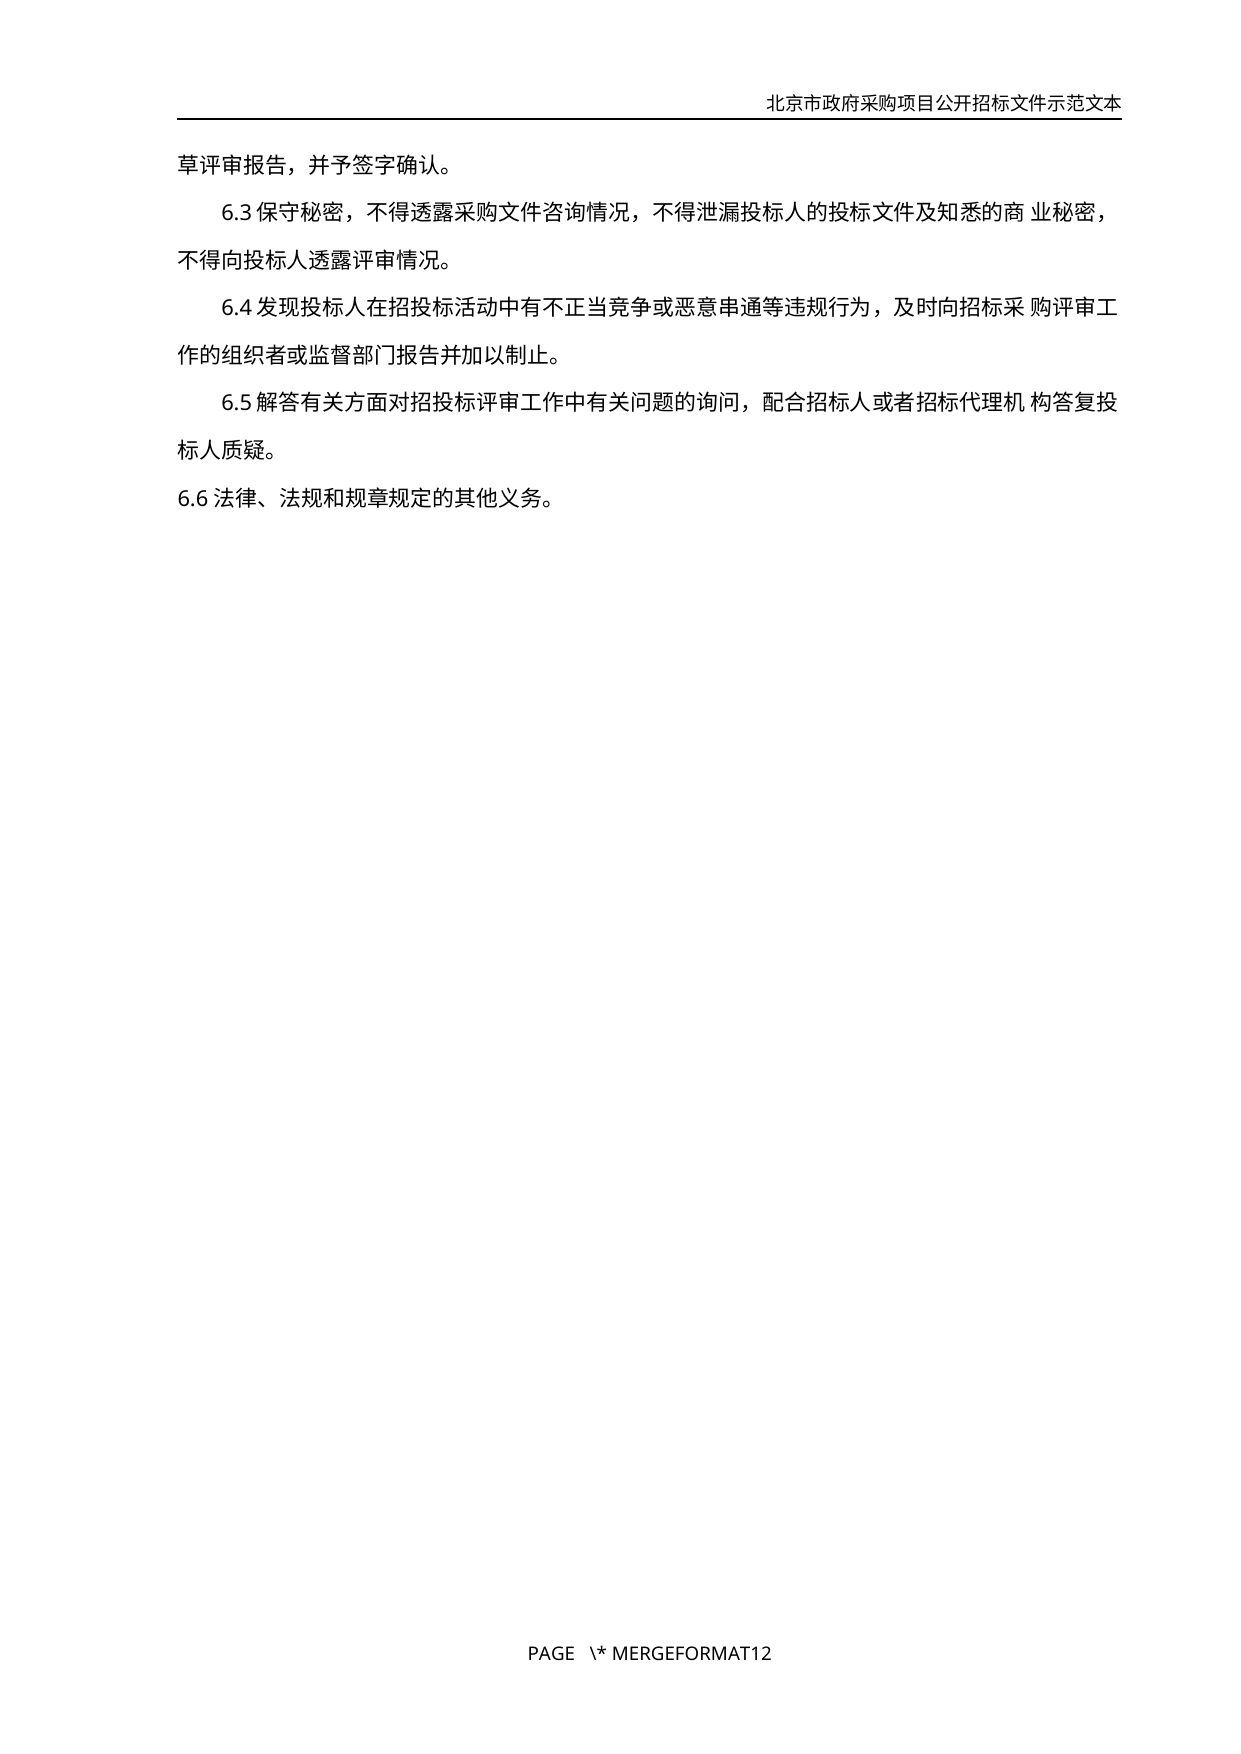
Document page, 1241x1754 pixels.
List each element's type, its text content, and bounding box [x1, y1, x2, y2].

text 6.3保守秘密，不得透露采购文件咨询情况，不得泄漏投标人的投标文件及知悉的商 业秘密，不得向投标人透露评审情况。 [177, 195, 1122, 274]
text 6.4发现投标人在招投标活动中有不正当竞争或恶意串通等违规行为，及时向招标采 购评审工作的组织者或监督部门报告并加以制止。 [177, 290, 1122, 369]
text 6.5解答有关方面对招投标评审工作中有关问题的询问，配合招标人或者招标代理机 构答复投标人质疑。 [177, 385, 1122, 465]
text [177, 148, 1122, 179]
text 6.6 法律、法规和规章规定的其他义务。 [177, 481, 1122, 512]
